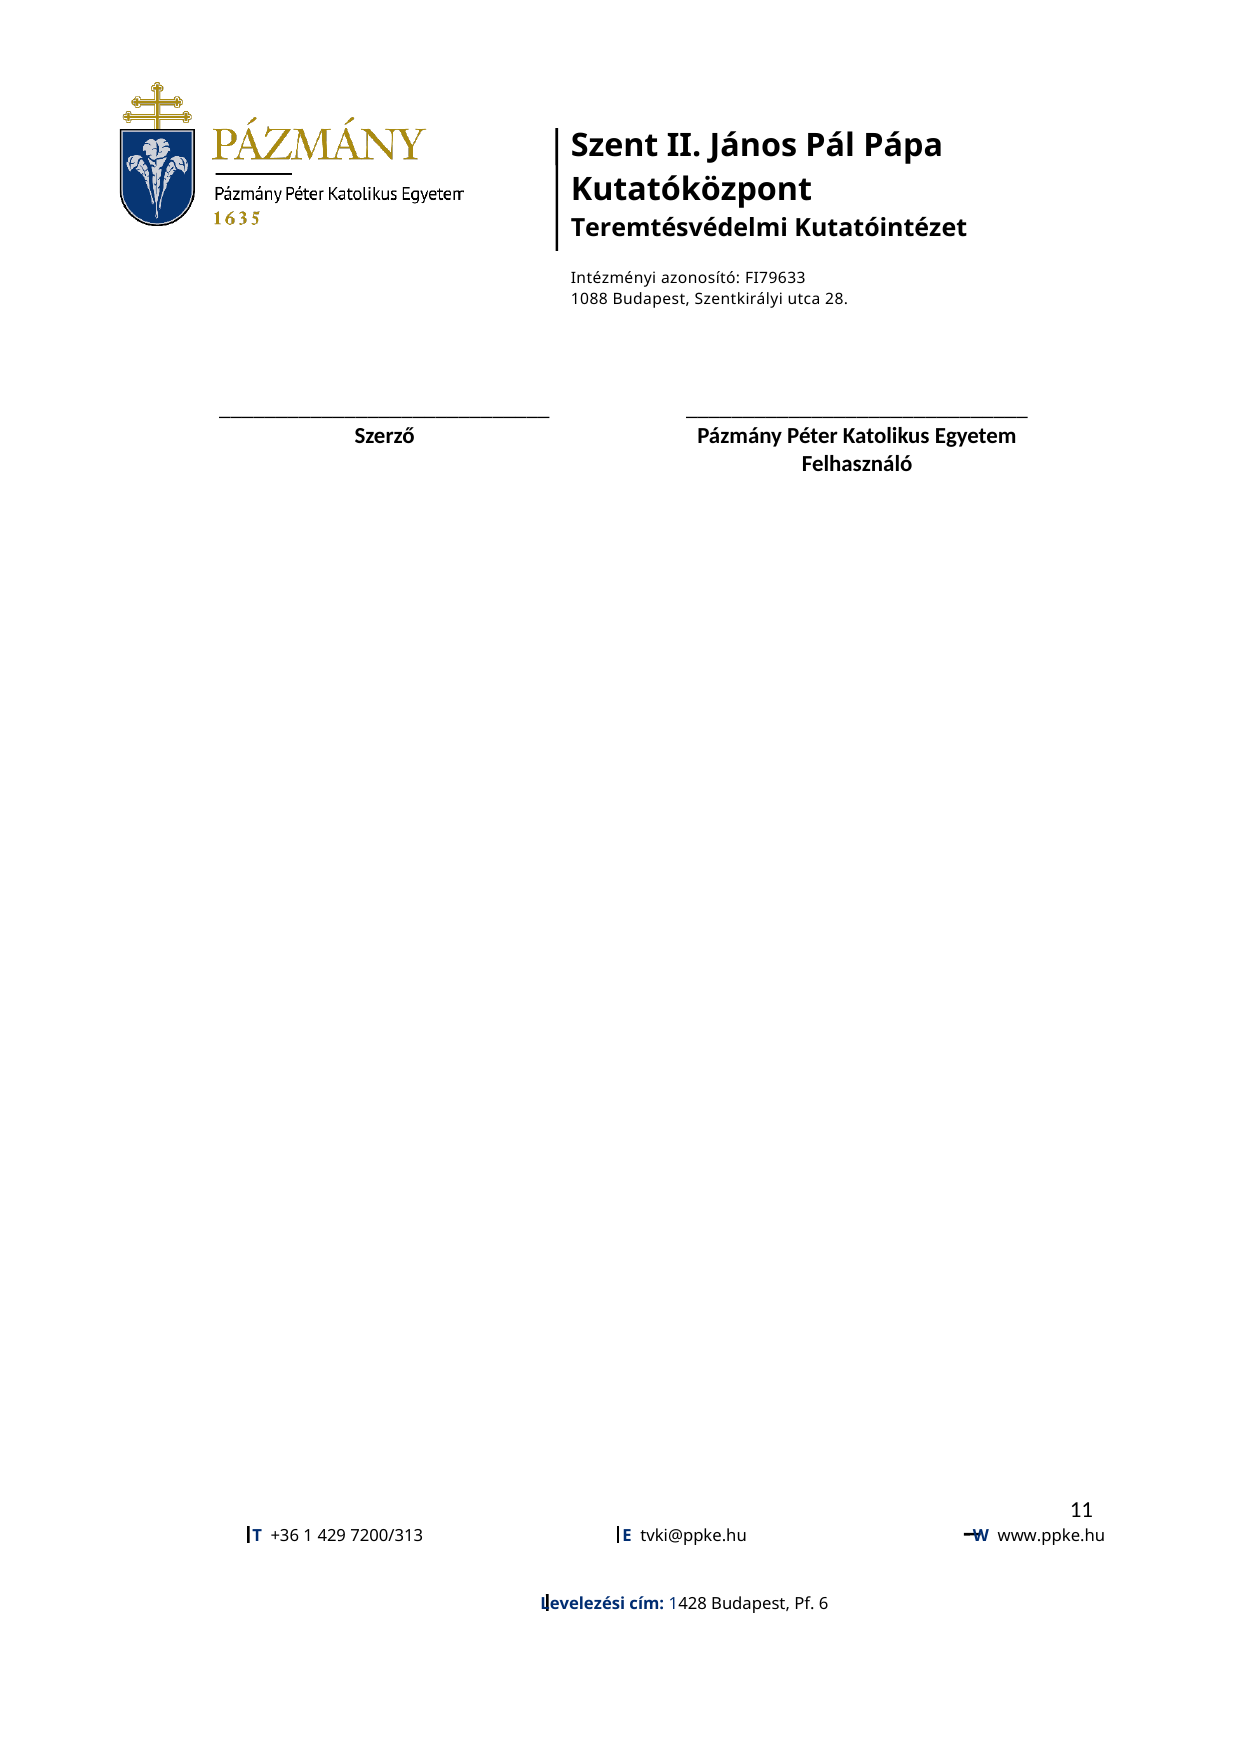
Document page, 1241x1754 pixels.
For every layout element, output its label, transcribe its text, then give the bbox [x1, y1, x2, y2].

table_header ______________________________ Pázmány Péter Katolikus Egyetem Felhasználó [621, 393, 1093, 477]
picture [119, 82, 464, 226]
table_header _____________________________ Szerző [148, 393, 621, 477]
